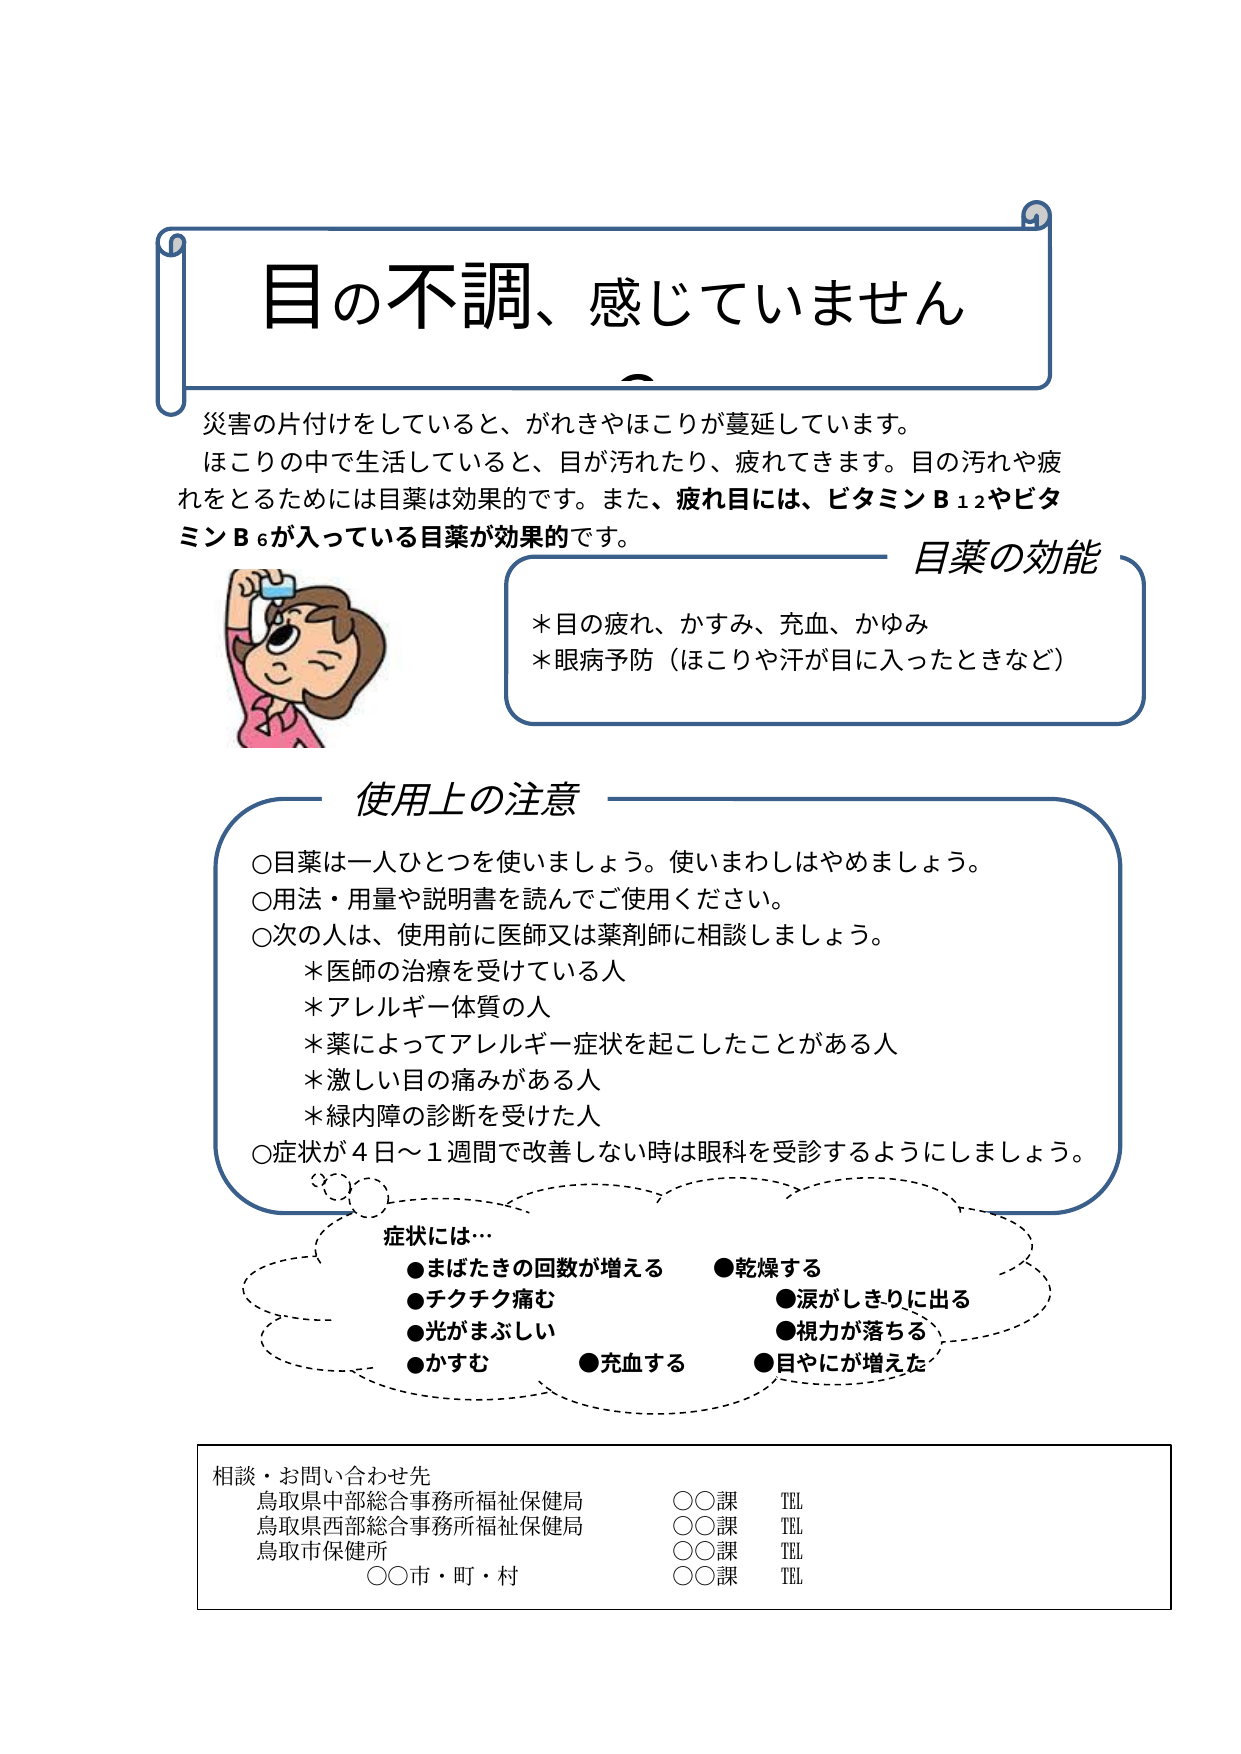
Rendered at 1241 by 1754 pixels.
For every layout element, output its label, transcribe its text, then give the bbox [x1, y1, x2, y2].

picture [177, 554, 403, 748]
text ほこりの中で生活していると、目が汚れたり、疲れてきます。目の汚れや疲れをとるためには目薬は効果的です。また、疲れ目には、ビタミンB１２やビタミンB６が入っている目薬が効果的です。 [177, 442, 1063, 554]
text 災害の片付けをしていると、がれきやほこりが蔓延しています。 [177, 404, 1063, 442]
